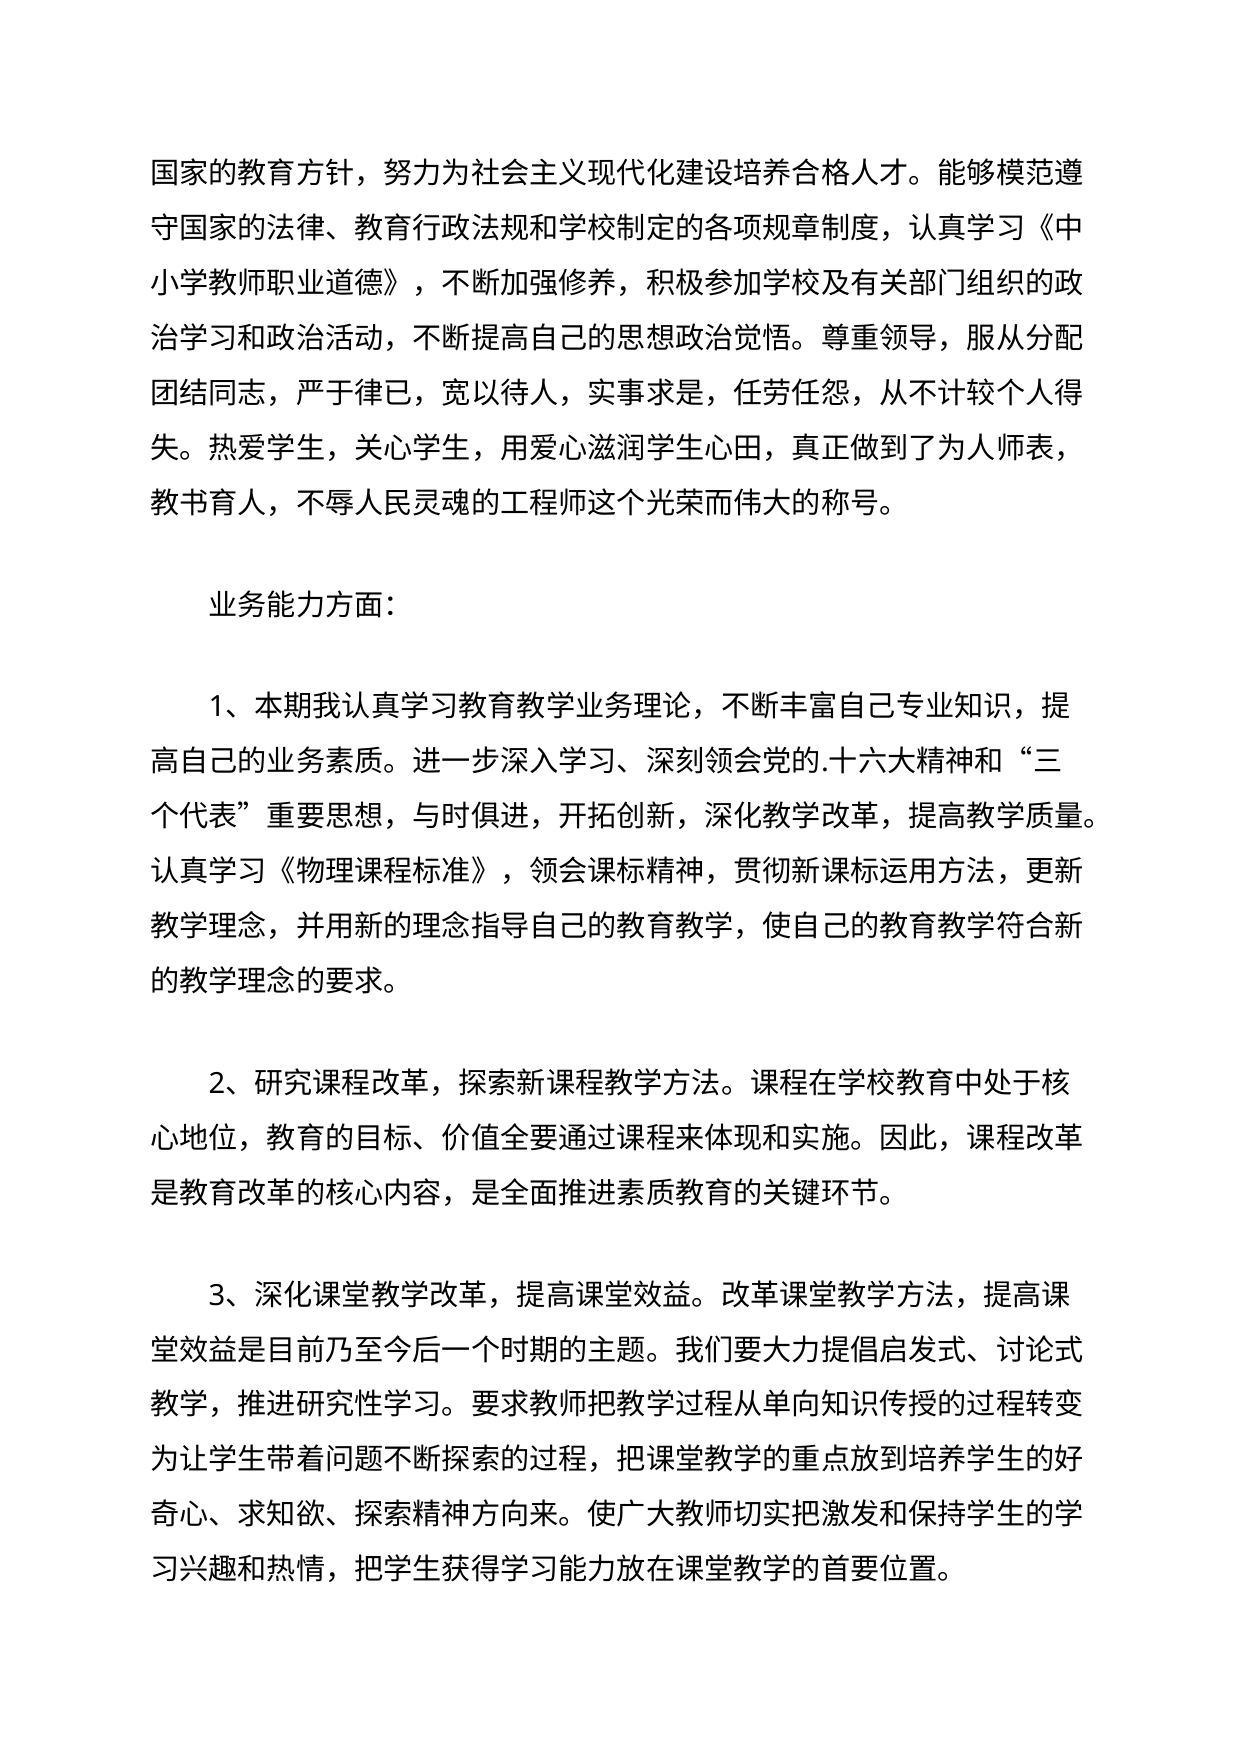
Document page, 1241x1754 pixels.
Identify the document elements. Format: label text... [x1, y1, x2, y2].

text 2、研究课程改革，探索新课程教学方法。课程在学校教育中处于核心地位，教育的目标、价值全要通过课程来体现和实施。因此，课程改革是教育改革的核心内容，是全面推进素质教育的关键环节。 [150, 1059, 1090, 1212]
text 1、本期我认真学习教育教学业务理论，不断丰富自己专业知识，提高自己的业务素质。进一步深入学习、深刻领会党的.十六大精神和“三个代表”重要思想，与时俱进，开拓创新，深化教学改革，提高教学质量。认真学习《物理课程标准》，领会课标精神，贯彻新课标运用方法，更新教学理念，并用新的理念指导自己的教育教学，使自己的教育教学符合新的教学理念的要求。 [150, 683, 1090, 1000]
text 业务能力方面： [150, 581, 1090, 623]
text 3、深化课堂教学改革，提高课堂效益。改革课堂教学方法，提高课堂效益是目前乃至今后一个时期的主题。我们要大力提倡启发式、讨论式教学，推进研究性学习。要求教师把教学过程从单向知识传授的过程转变为让学生带着问题不断探索的过程，把课堂教学的重点放到培养学生的好奇心、求知欲、探索精神方向来。使广大教师切实把激发和保持学生的学习兴趣和热情，把学生获得学习能力放在课堂教学的首要位置。 [150, 1271, 1090, 1588]
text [150, 150, 1090, 522]
